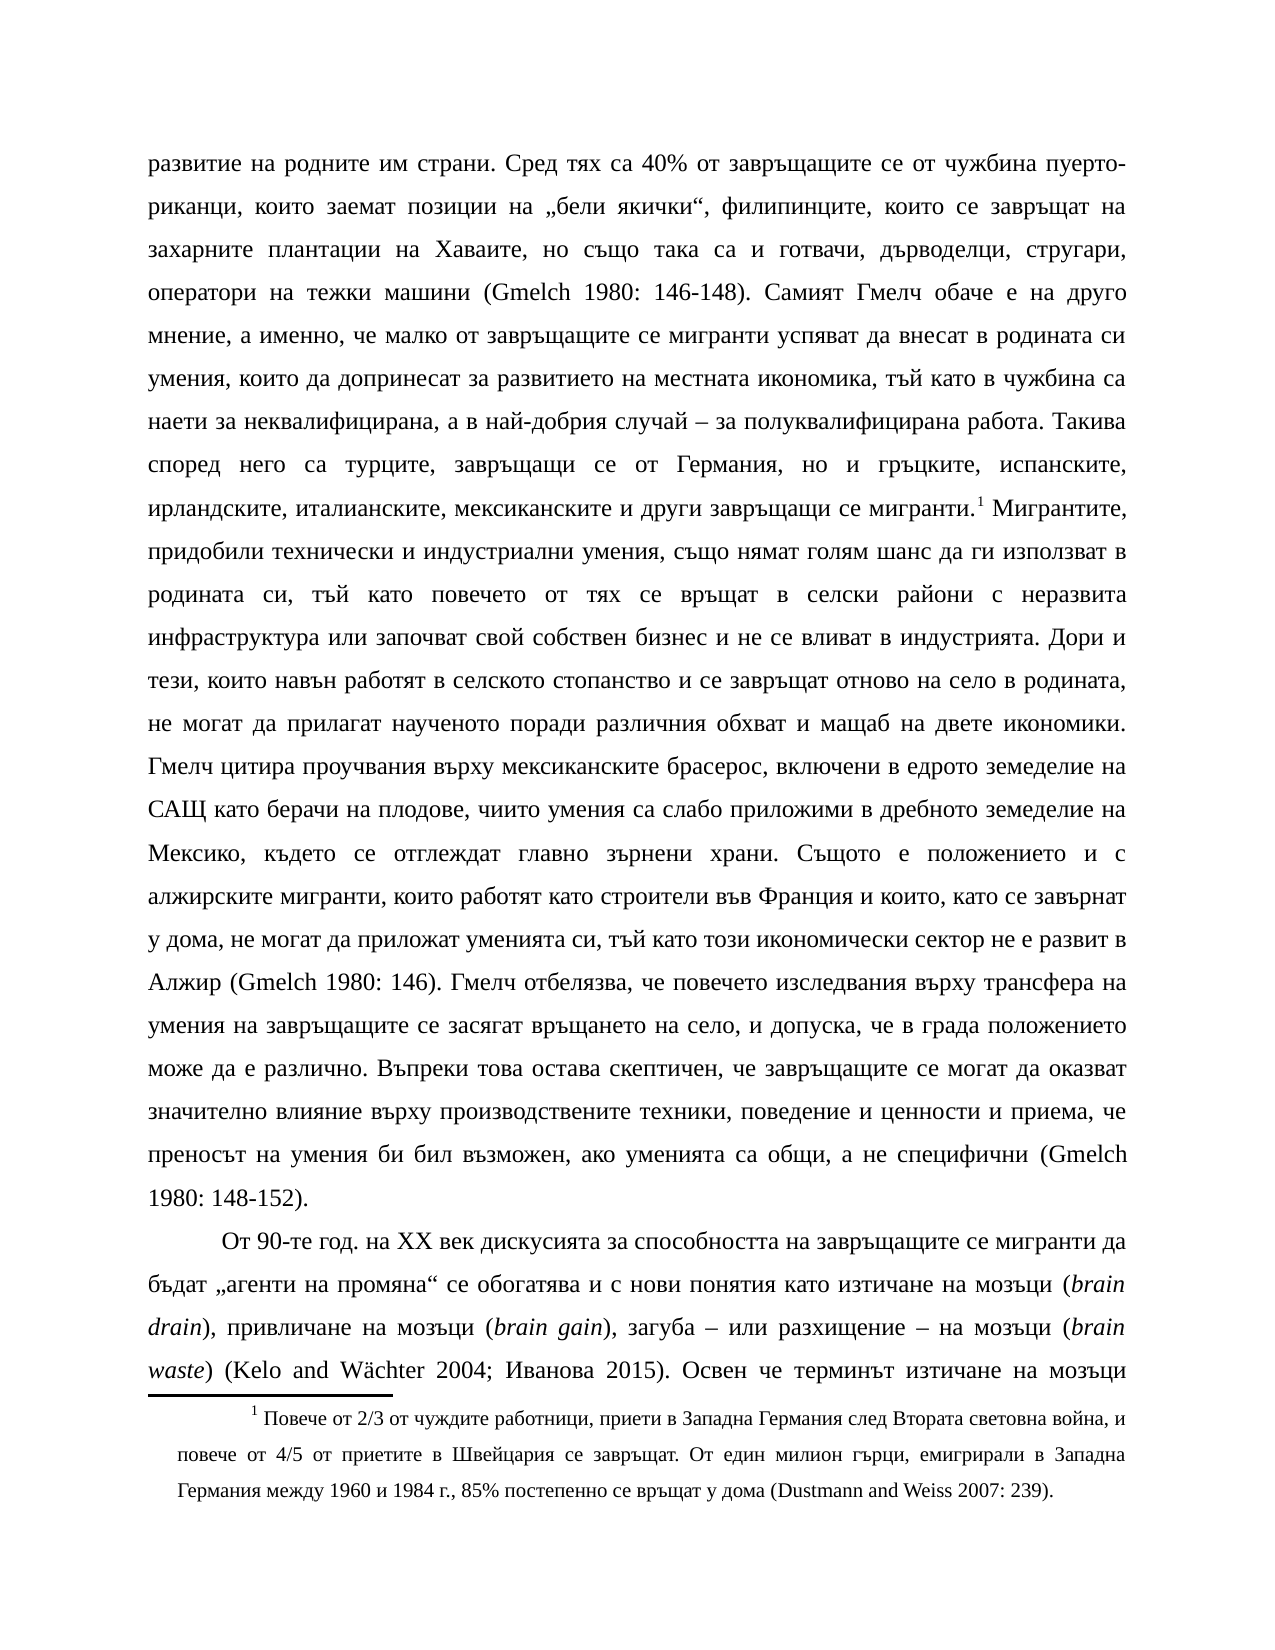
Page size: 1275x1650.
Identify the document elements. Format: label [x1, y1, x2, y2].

text [148, 148, 1127, 1211]
text [148, 1226, 1127, 1384]
